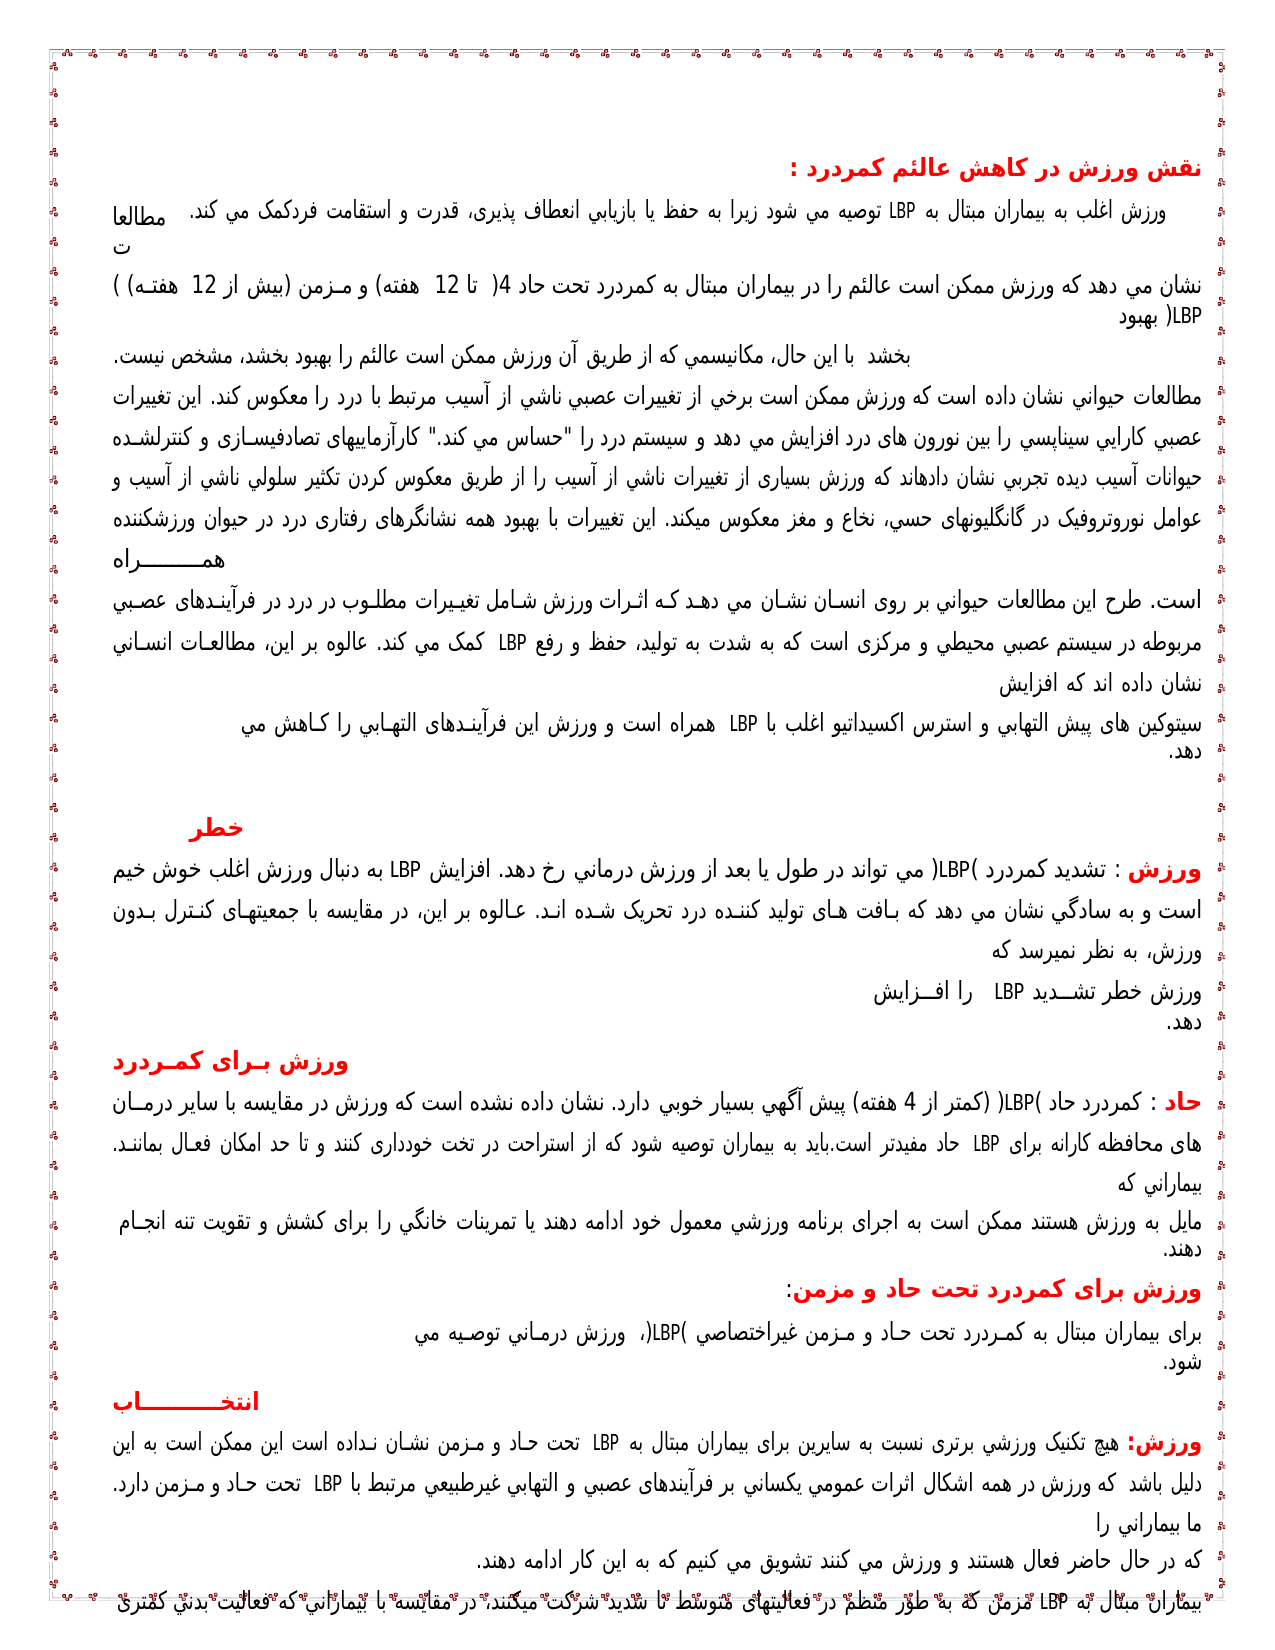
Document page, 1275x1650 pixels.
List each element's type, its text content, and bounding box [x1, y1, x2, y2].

text ورزش خطر تشديد LBP را افزايش دهد. [873, 976, 1202, 1035]
text سیتوكین های پیش التهابي و استرس اكسیداتیو اغلب با LBP همراه است و ورزش اين فرآيندهای التهابي را كاهش مي دهد. [241, 709, 1202, 764]
subtitle ورزش برای کمردرد تحت حاد و مزمن: [103, 1274, 1202, 1303]
text كه در حال حاضر فعال هستند و ورزش مي كنند تشويق مي كنیم كه به اين كار ادامه دهند. [103, 1548, 1202, 1574]
text همراه است. طرح اين مطالعات حیواني بر روی انسان نشان مي دهد كه اثرات ورزش شامل تغییرات مطلوب در درد در فرآيندهای عصبي مربوطه در سیستم عصبي محیطي و مركزی است كه به شدت به تولید، حفظ و رفع LBP كمک مي كند. عالوه بر اين، مطالعات انساني نشان داده اند كه افزايش [112, 544, 1202, 697]
text مطالعات [112, 202, 175, 261]
text ورزش برای کمردرد حاد : كمردرد حاد )LBP( (كمتر از 4 هفته) پیش آگهي بسیار خوبي دارد. نشان داده نشده است كه ورزش در مقايسه با ساير درمان های محافظه كارانه برای LBP حاد مفیدتر است.بايد به بیماران توصیه شود كه از استراحت در تخت خودداری كنند و تا حد امكان فعال بمانند. بیماراني كه [112, 1047, 1202, 1197]
text بخشد با اين حال، مكانیسمي كه از طريق آن ورزش ممكن است عالئم را بهبود بخشد، مشخص نیست. مطالعات حیواني نشان داده است كه ورزش ممكن است برخي از تغییرات عصبي ناشي از آسیب مرتبط با درد را معكوس كند. اين تغییرات عصبي كارايي سیناپسي را بین نورون های درد افزايش مي دهد و سیستم درد را "حساس مي كند." كارآزماييهای تصادفيسازی و كنترلشده حیوانات آسیب ديده تجربي نشان دادهاند كه ورزش بسیاری از تغییرات ناشي از آسیب را از طريق معكوس كردن تكثیر سلولي ناشي از آسیب و عوامل نوروتروفیک در گانگلیونهای حسي، نخاع و مغز معكوس ميكند. اين تغییرات با بهبود همه نشانگرهای رفتاری درد در حیوان ورزشكننده [112, 340, 1202, 533]
text بیماران مبتال به LBP مزمن كه به طور منظم در فعالیتهای متوسط تا شديد شركت ميكنند، در مقايسه با بیماراني كه فعالیت بدني كمتری [103, 1585, 1202, 1616]
text مايل به ورزش هستند ممكن است به اجرای برنامه ورزشي معمول خود ادامه دهند يا تمرينات خانگي را برای كشش و تقويت تنه انجام دهند. [119, 1208, 1202, 1262]
text ورزش اغلب به بیماران مبتال به LBP توصیه مي شود زيرا به حفظ يا بازيابي انعطاف پذيری، قدرت و استقامت فردكمک مي كند. [189, 194, 1202, 225]
picture [49, 49, 1226, 1601]
text برای بیماران مبتال به كمردرد تحت حاد و مزمن غیراختصاصي )LBP(، ورزش درماني توصیه مي شود. [414, 1316, 1202, 1375]
text نشان مي دهد كه ورزش ممكن است عالئم را در بیماران مبتال به كمردرد تحت حاد 4( تا 12 هفته) و مزمن (بیش از 12 هفته) )LBP( بهبود [112, 270, 1202, 330]
text خطر ورزش : تشديد كمردرد )LBP( مي تواند در طول يا بعد از ورزش درماني رخ دهد. افزايش LBP به دنبال ورزش اغلب خوش خیم است و به سادگي نشان مي دهد كه بافت های تولید كننده درد تحريک شده اند. عالوه بر اين، در مقايسه با جمعیتهای كنترل بدون ورزش، به نظر نميرسد كه [112, 813, 1202, 964]
subtitle نقش ورزش در کاهش عالئم کمردرد : [179, 153, 1202, 182]
text انتخاب ورزش: هیچ تكنیک ورزشي برتری نسبت به سايرين برای بیماران مبتال به LBP تحت حاد و مزمن نشان نداده است اين ممكن است به اين دلیل باشد كه ورزش در همه اشكال اثرات عمومي يكساني بر فرآيندهای عصبي و التهابي غیرطبیعي مرتبط با LBP تحت حاد و مزمن دارد. ما بیماراني را [112, 1387, 1202, 1537]
